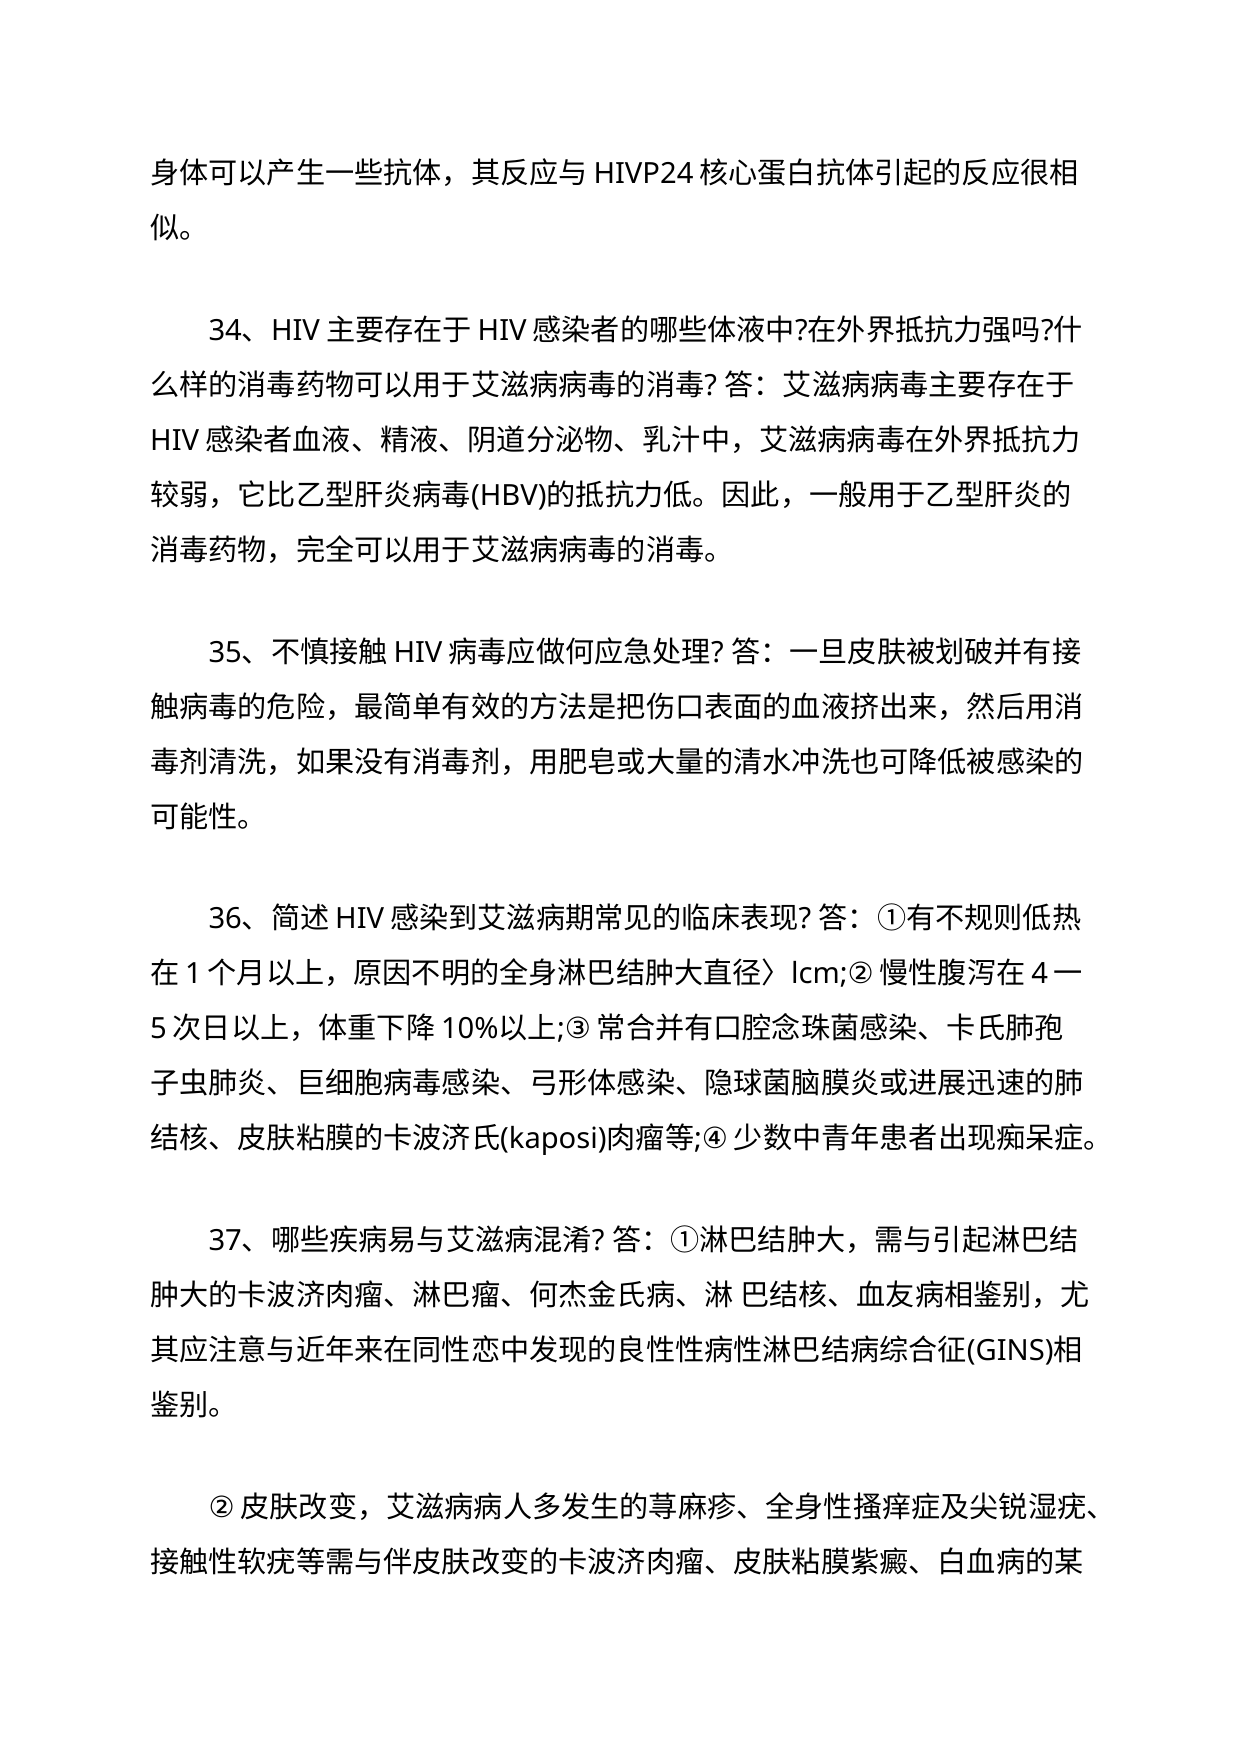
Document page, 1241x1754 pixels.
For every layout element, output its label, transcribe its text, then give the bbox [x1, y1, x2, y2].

text 37、哪些疾病易与艾滋病混淆? 答：①淋巴结肿大，需与引起淋巴结肿大的卡波济肉瘤、淋巴瘤、何杰金氏病、淋 巴结核、血友病相鉴别，尤其应注意与近年来在同性恋中发现的良性性病性淋巴结病综合征(GINS)相鉴别。 [150, 1217, 1090, 1424]
text 36、简述HIV感染到艾滋病期常见的临床表现? 答：①有不规则低热在1个月以上，原因不明的全身淋巴结肿大直径〉lcm;②慢性腹泻在4一5次日以上，体重下降10%以上;③常合并有口腔念珠菌感染、卡氏肺孢子虫肺炎、巨细胞病毒感染、弓形体感染、隐球菌脑膜炎或进展迅速的肺结核、皮肤粘膜的卡波济氏(kaposi)肉瘤等;④少数中青年患者出现痴呆症。 [150, 895, 1090, 1157]
text 34、HIV主要存在于HIV感染者的哪些体液中?在外界抵抗力强吗?什么样的消毒药物可以用于艾滋病病毒的消毒? 答：艾滋病病毒主要存在于HIV感染者血液、精液、阴道分泌物、乳汁中，艾滋病病毒在外界抵抗力较弱，它比乙型肝炎病毒(HBV)的抵抗力低。因此，一般用于乙型肝炎的消毒药物，完全可以用于艾滋病病毒的消毒。 [150, 307, 1090, 569]
text 35、不慎接触HIV病毒应做何应急处理? 答：一旦皮肤被划破并有接触病毒的危险，最简单有效的方法是把伤口表面的血液挤出来，然后用消毒剂清洗，如果没有消毒剂，用肥皂或大量的清水冲洗也可降低被感染的可能性。 [150, 628, 1090, 836]
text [150, 150, 1090, 247]
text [150, 1484, 1090, 1581]
